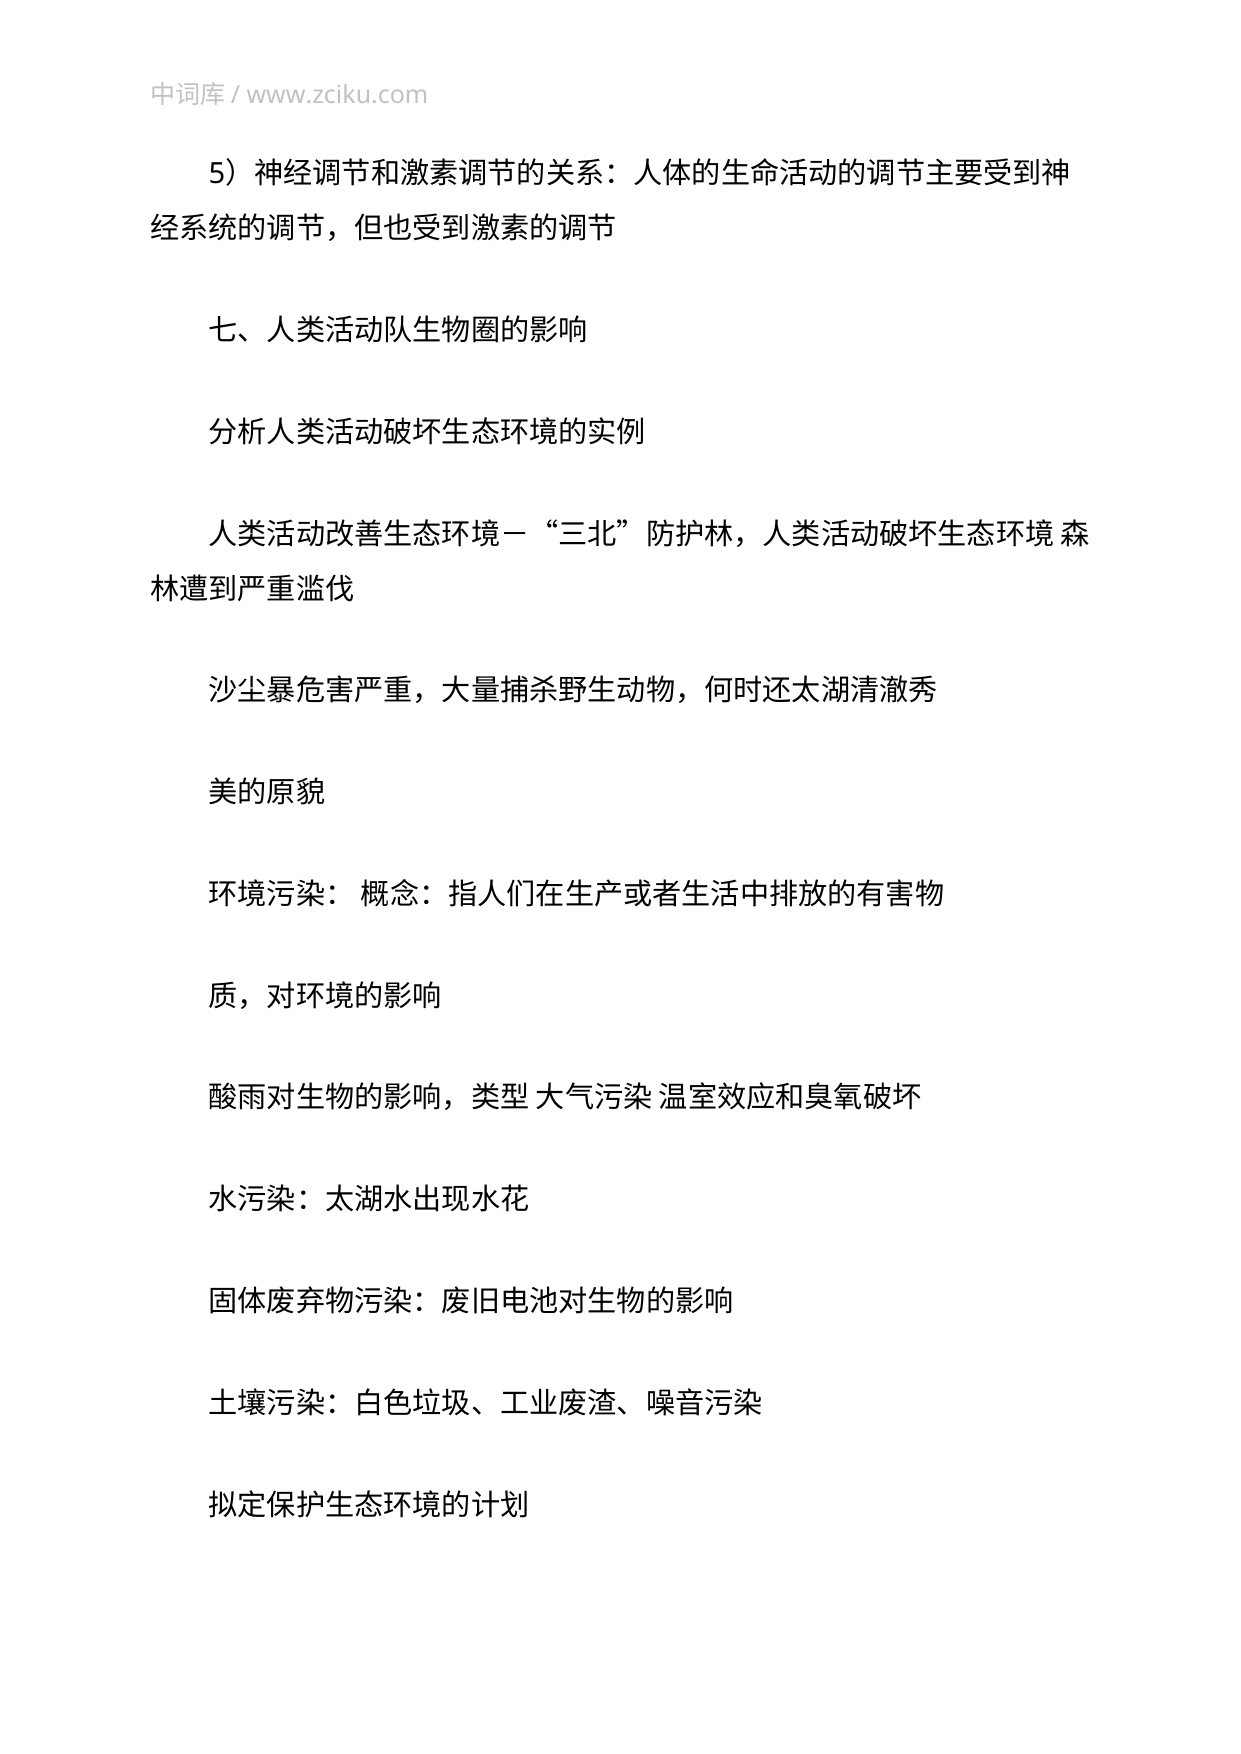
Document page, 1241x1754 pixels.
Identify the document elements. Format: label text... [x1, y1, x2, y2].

text 分析人类活动破坏生态环境的实例 [150, 408, 1090, 451]
text 拟定保护生态环境的计划 [150, 1481, 1090, 1523]
text 水污染：太湖水出现水花 [150, 1176, 1090, 1218]
text 人类活动改善生态环境－“三北”防护林，人类活动破坏生态环境 森林遭到严重滥伐 [150, 510, 1090, 607]
text 环境污染： 概念：指人们在生产或者生活中排放的有害物 [150, 871, 1090, 913]
text 固体废弃物污染：废旧电池对生物的影响 [150, 1278, 1090, 1320]
text 七、人类活动队生物圈的影响 [150, 307, 1090, 349]
text 5）神经调节和激素调节的关系：人体的生命活动的调节主要受到神经系统的调节，但也受到激素的调节 [150, 150, 1090, 247]
text 土壤污染：白色垃圾、工业废渣、噪音污染 [150, 1379, 1090, 1422]
text 质，对环境的影响 [150, 972, 1090, 1014]
text 沙尘暴危害严重，大量捕杀野生动物，何时还太湖清澈秀 [150, 667, 1090, 709]
text 酸雨对生物的影响，类型 大气污染 温室效应和臭氧破坏 [150, 1074, 1090, 1116]
text 美的原貌 [150, 769, 1090, 811]
